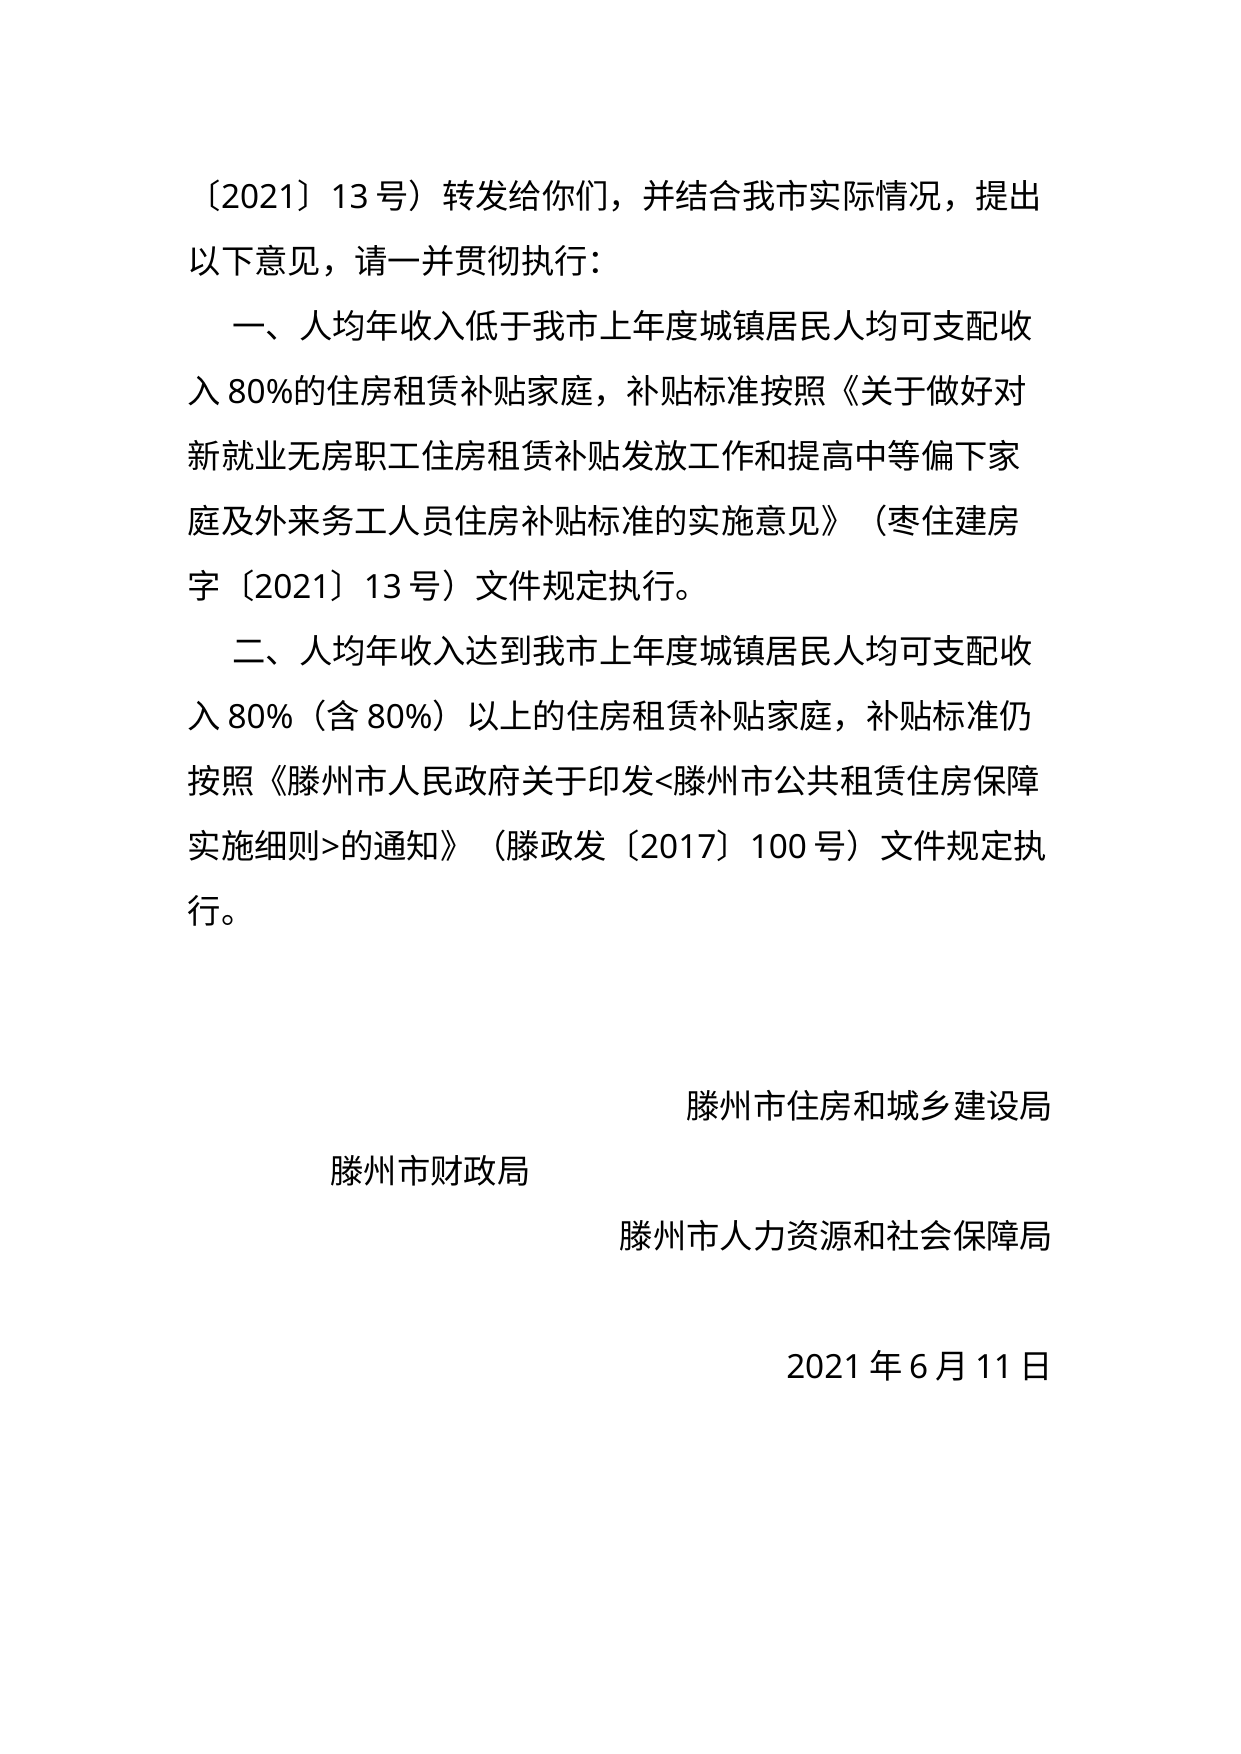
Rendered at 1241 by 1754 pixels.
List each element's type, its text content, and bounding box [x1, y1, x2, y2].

text 滕州市人力资源和社会保障局 [187, 1202, 1053, 1267]
text 2021年6月11日 [187, 1267, 1053, 1397]
text 滕州市住房和城乡建设局 [187, 1072, 1053, 1137]
text 滕州市财政局 [187, 1137, 1053, 1202]
text 二、人均年收入达到我市上年度城镇居民人均可支配收入80%（含80%）以上的住房租赁补贴家庭，补贴标准仍按照《滕州市人民政府关于印发<滕州市公共租赁住房保障实施细则>的通知》（滕政发〔2017〕100号）文件规定执行。 [187, 617, 1053, 942]
text 一、人均年收入低于我市上年度城镇居民人均可支配收入80%的住房租赁补贴家庭，补贴标准按照《关于做好对新就业无房职工住房租赁补贴发放工作和提高中等偏下家庭及外来务工人员住房补贴标准的实施意见》（枣住建房字〔2021〕13号）文件规定执行。 [187, 292, 1053, 617]
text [187, 162, 1053, 292]
